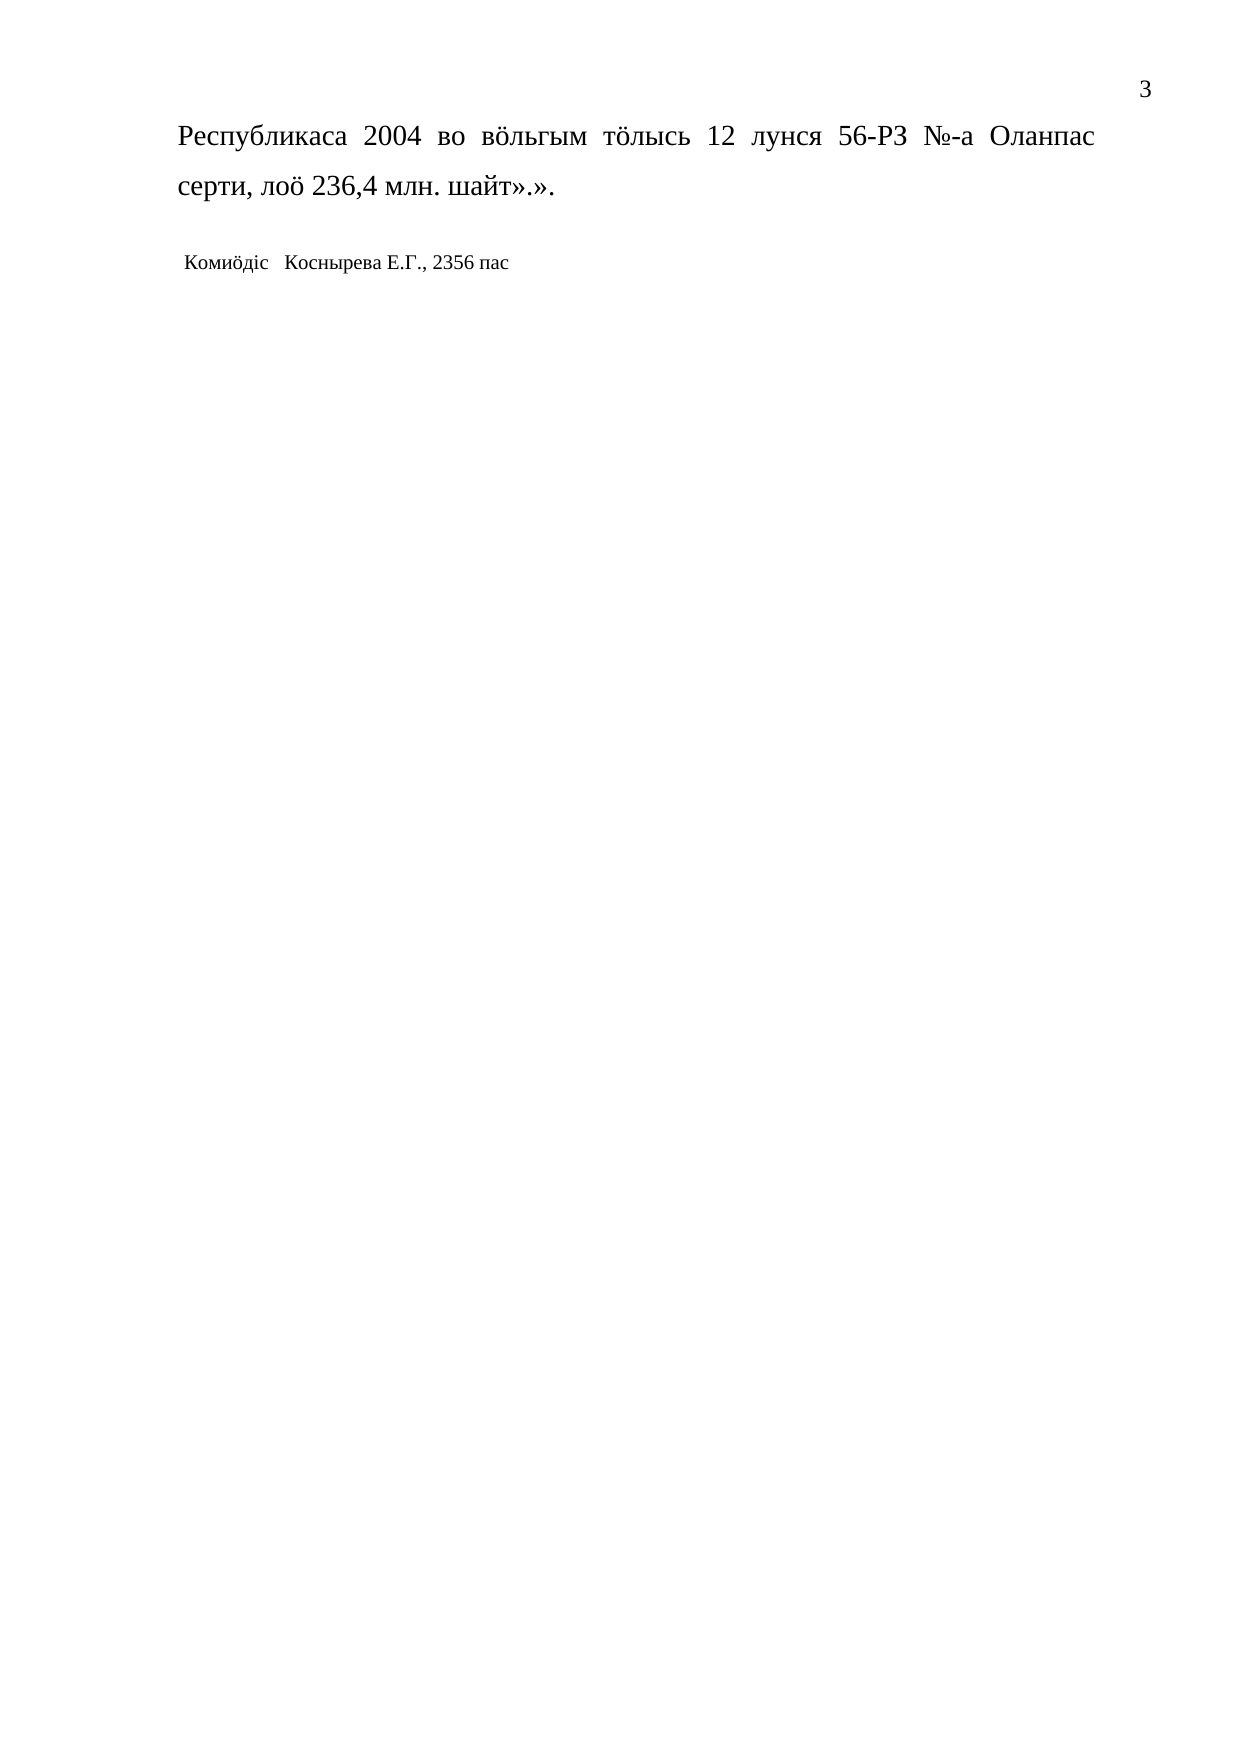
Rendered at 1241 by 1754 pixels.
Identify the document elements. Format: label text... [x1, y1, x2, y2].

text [177, 118, 1096, 202]
text Комиöдіс Коснырева Е.Г., 2356 пас [177, 250, 1096, 274]
